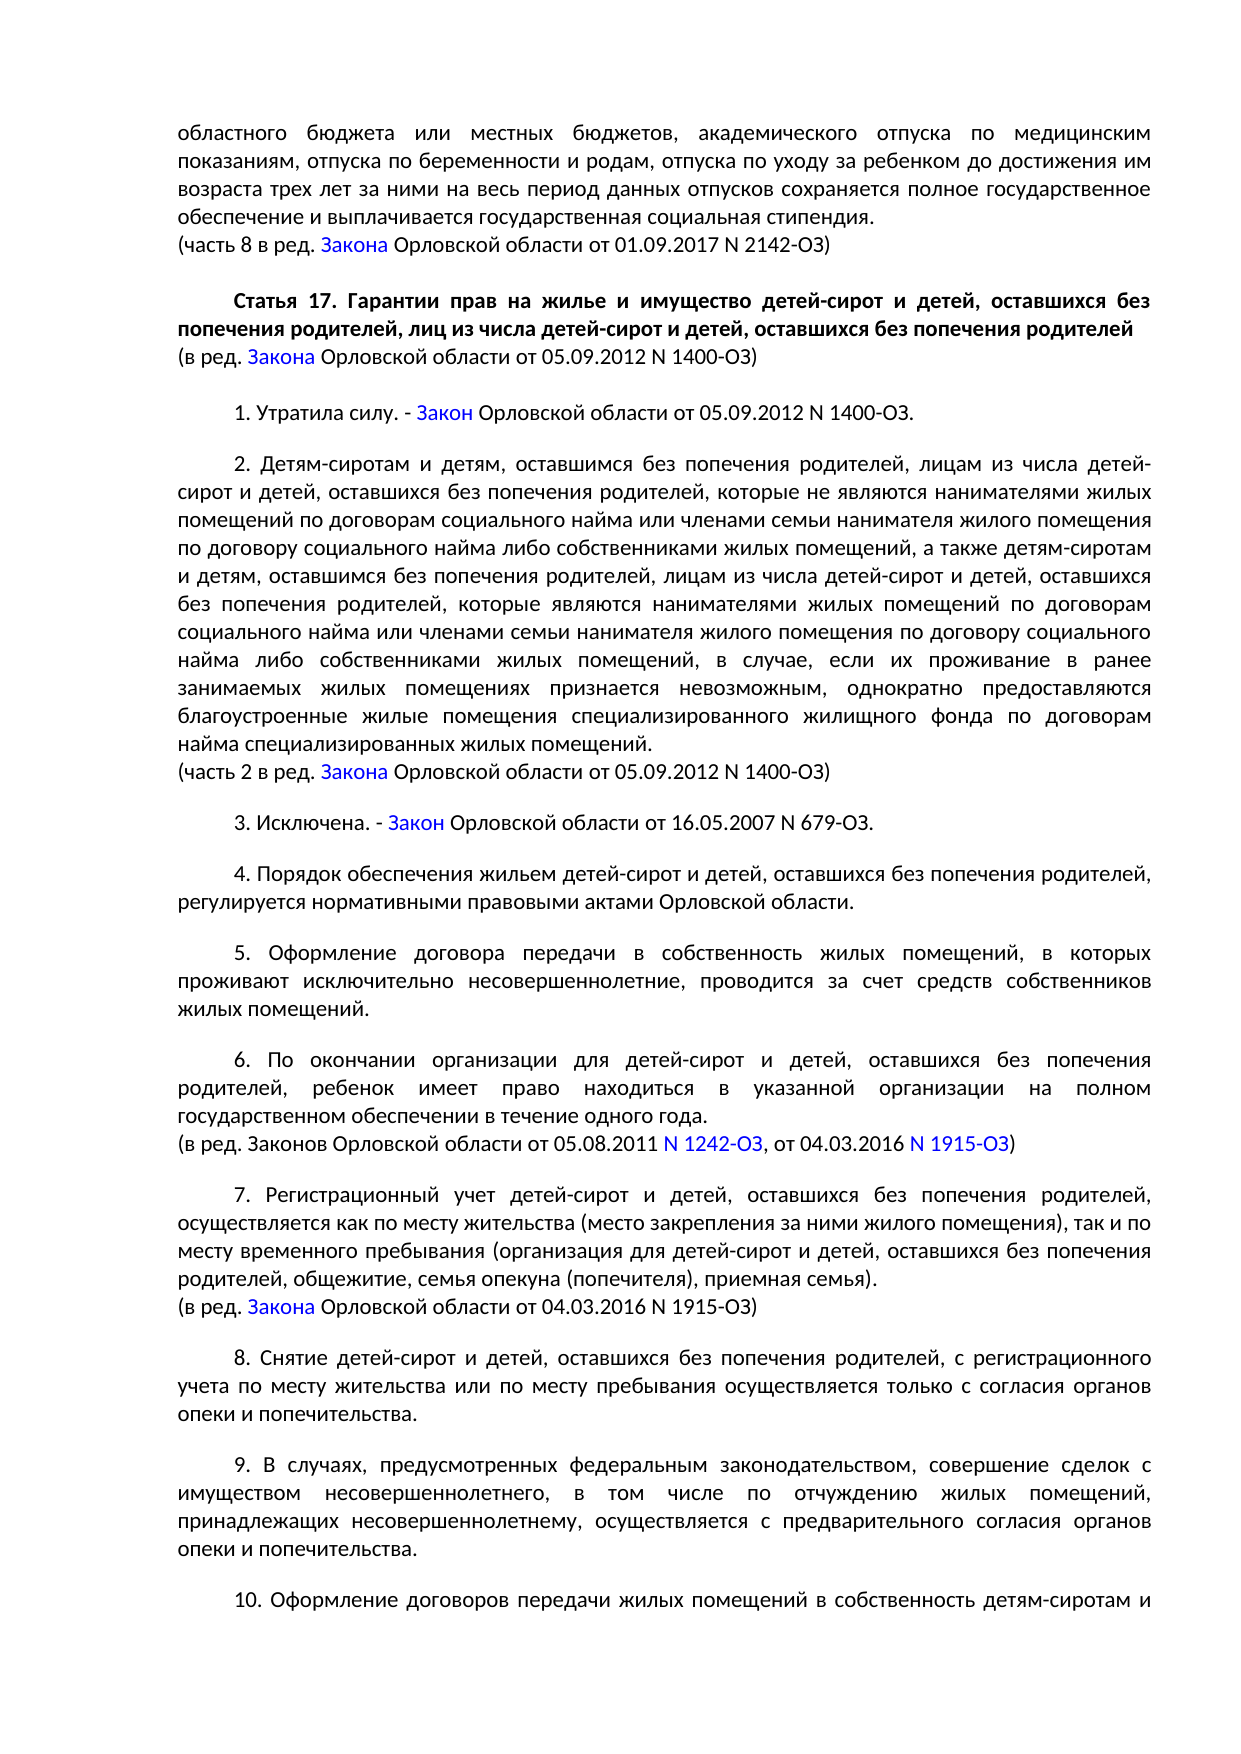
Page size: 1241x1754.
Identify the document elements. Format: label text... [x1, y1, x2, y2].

text (в ред. Закона Орловской области от 05.09.2012 N 1400-ОЗ) [177, 342, 1152, 370]
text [177, 118, 1152, 230]
text (часть 8 в ред. Закона Орловской области от 01.09.2017 N 2142-ОЗ) [177, 230, 1152, 258]
text 5. Оформление договора передачи в собственность жилых помещений, в которых проживают исключительно несовершеннолетние, проводится за счет средств собственников жилых помещений. [177, 938, 1152, 1022]
text 9. В случаях, предусмотренных федеральным законодательством, совершение сделок с имуществом несовершеннолетнего, в том числе по отчуждению жилых помещений, принадлежащих несовершеннолетнему, осуществляется с предварительного согласия органов опеки и попечительства. [177, 1450, 1152, 1562]
text 8. Снятие детей-сирот и детей, оставшихся без попечения родителей, с регистрационного учета по месту жительства или по месту пребывания осуществляется только с согласия органов опеки и попечительства. [177, 1343, 1152, 1427]
text 7. Регистрационный учет детей-сирот и детей, оставшихся без попечения родителей, осуществляется как по месту жительства (место закрепления за ними жилого помещения), так и по месту временного пребывания (организация для детей-сирот и детей, оставшихся без попечения родителей, общежитие, семья опекуна (попечителя), приемная семья). [177, 1180, 1152, 1292]
text 4. Порядок обеспечения жильем детей-сирот и детей, оставшихся без попечения родителей, регулируется нормативными правовыми актами Орловской области. [177, 859, 1152, 915]
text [177, 1585, 1152, 1613]
title Статья 17. Гарантии прав на жилье и имущество детей-сирот и детей, оставшихся без попечения родителей, лиц из числа детей-сирот и детей, оставшихся без попечения родителей [177, 286, 1152, 342]
text (в ред. Закона Орловской области от 04.03.2016 N 1915-ОЗ) [177, 1292, 1152, 1320]
text 1. Утратила силу. - Закон Орловской области от 05.09.2012 N 1400-ОЗ. [177, 398, 1152, 426]
text (в ред. Законов Орловской области от 05.08.2011 N 1242-ОЗ, от 04.03.2016 N 1915-ОЗ) [177, 1129, 1152, 1157]
text 2. Детям-сиротам и детям, оставшимся без попечения родителей, лицам из числа детей-сирот и детей, оставшихся без попечения родителей, которые не являются нанимателями жилых помещений по договорам социального найма или членами семьи нанимателя жилого помещения по договору социального найма либо собственниками жилых помещений, а также детям-сиротам и детям, оставшимся без попечения родителей, лицам из числа детей-сирот и детей, оставшихся без попечения родителей, которые являются нанимателями жилых помещений по договорам социального найма или членами семьи нанимателя жилого помещения по договору социального найма либо собственниками жилых помещений, в случае, если их проживание в ранее занимаемых жилых помещениях признается невозможным, однократно предоставляются благоустроенные жилые помещения специализированного жилищного фонда по договорам найма специализированных жилых помещений. [177, 449, 1152, 757]
text 3. Исключена. - Закон Орловской области от 16.05.2007 N 679-ОЗ. [177, 808, 1152, 836]
text (часть 2 в ред. Закона Орловской области от 05.09.2012 N 1400-ОЗ) [177, 757, 1152, 786]
text 6. По окончании организации для детей-сирот и детей, оставшихся без попечения родителей, ребенок имеет право находиться в указанной организации на полном государственном обеспечении в течение одного года. [177, 1045, 1152, 1129]
